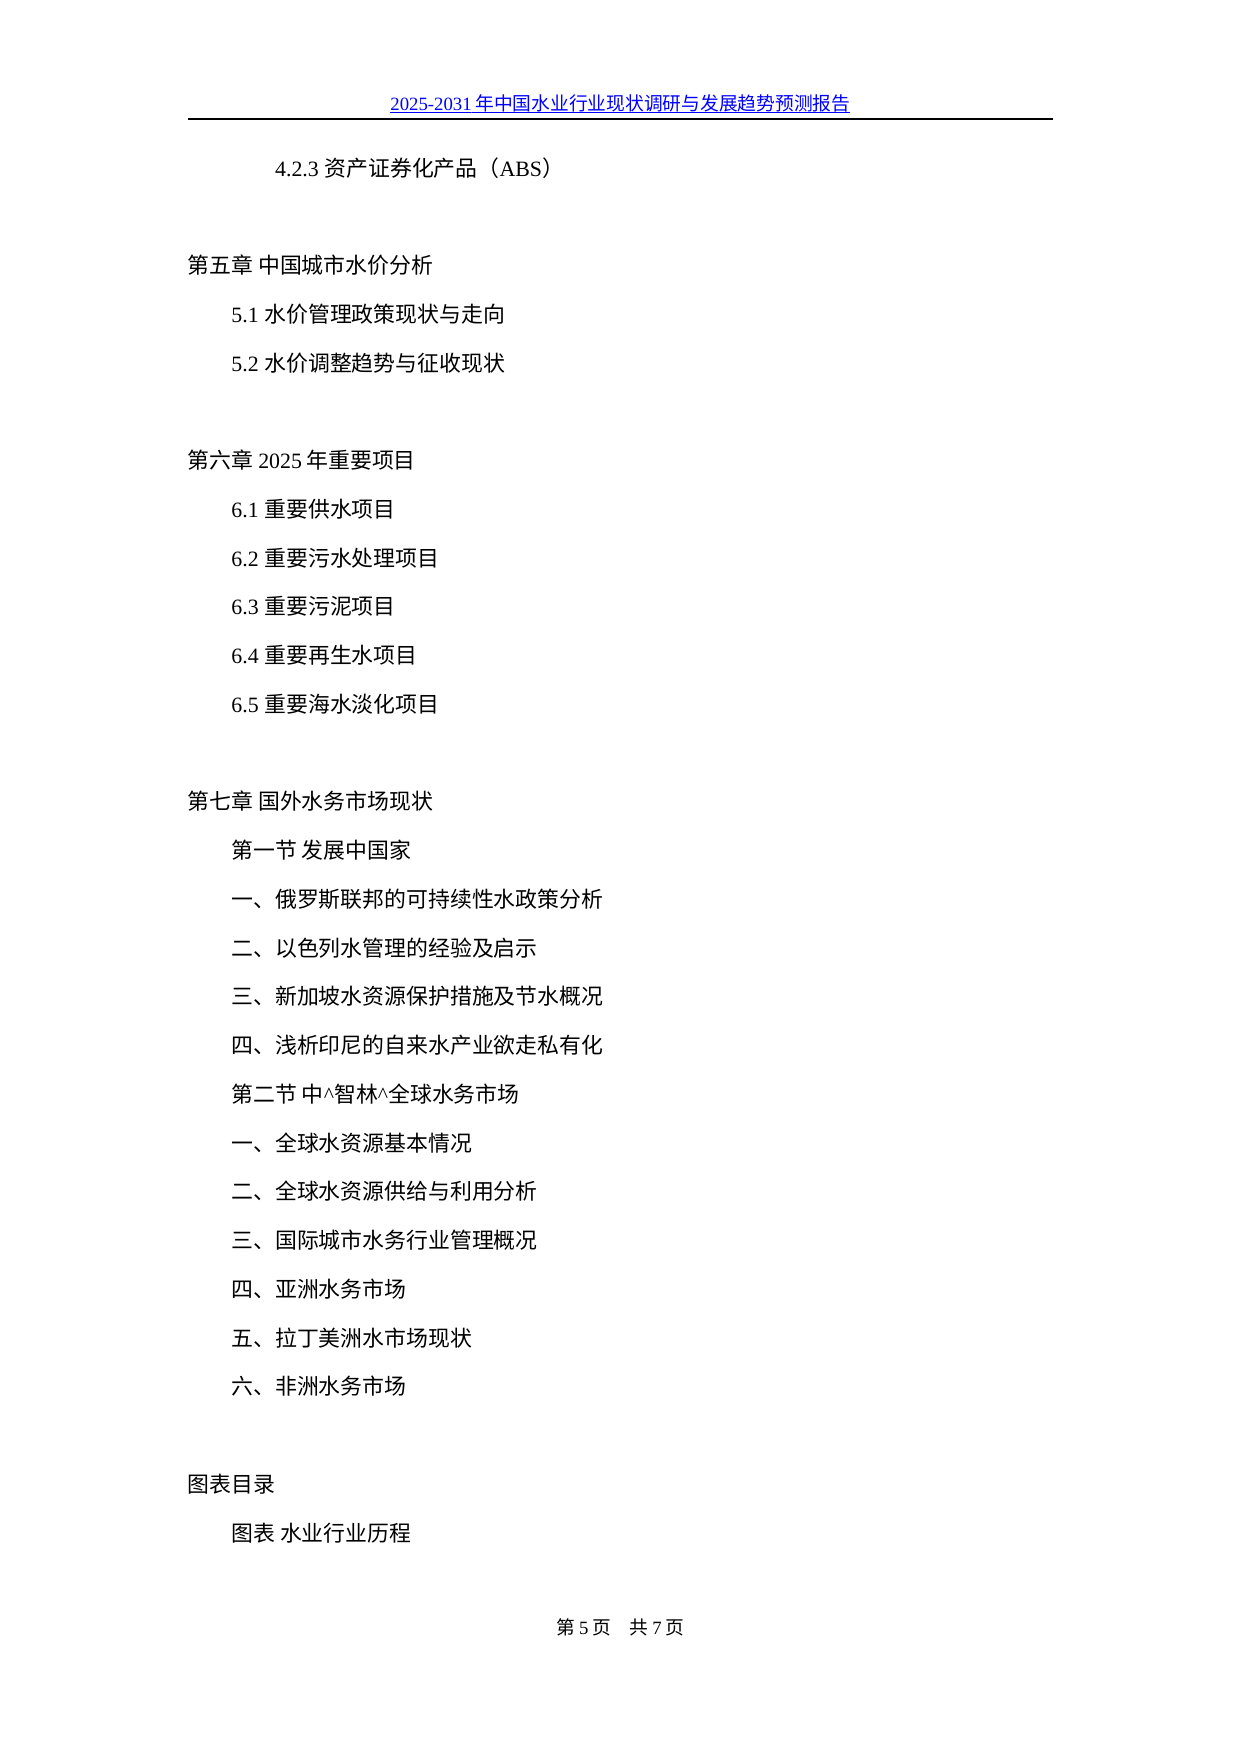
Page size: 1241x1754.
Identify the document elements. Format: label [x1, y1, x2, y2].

text [187, 150, 1053, 1548]
